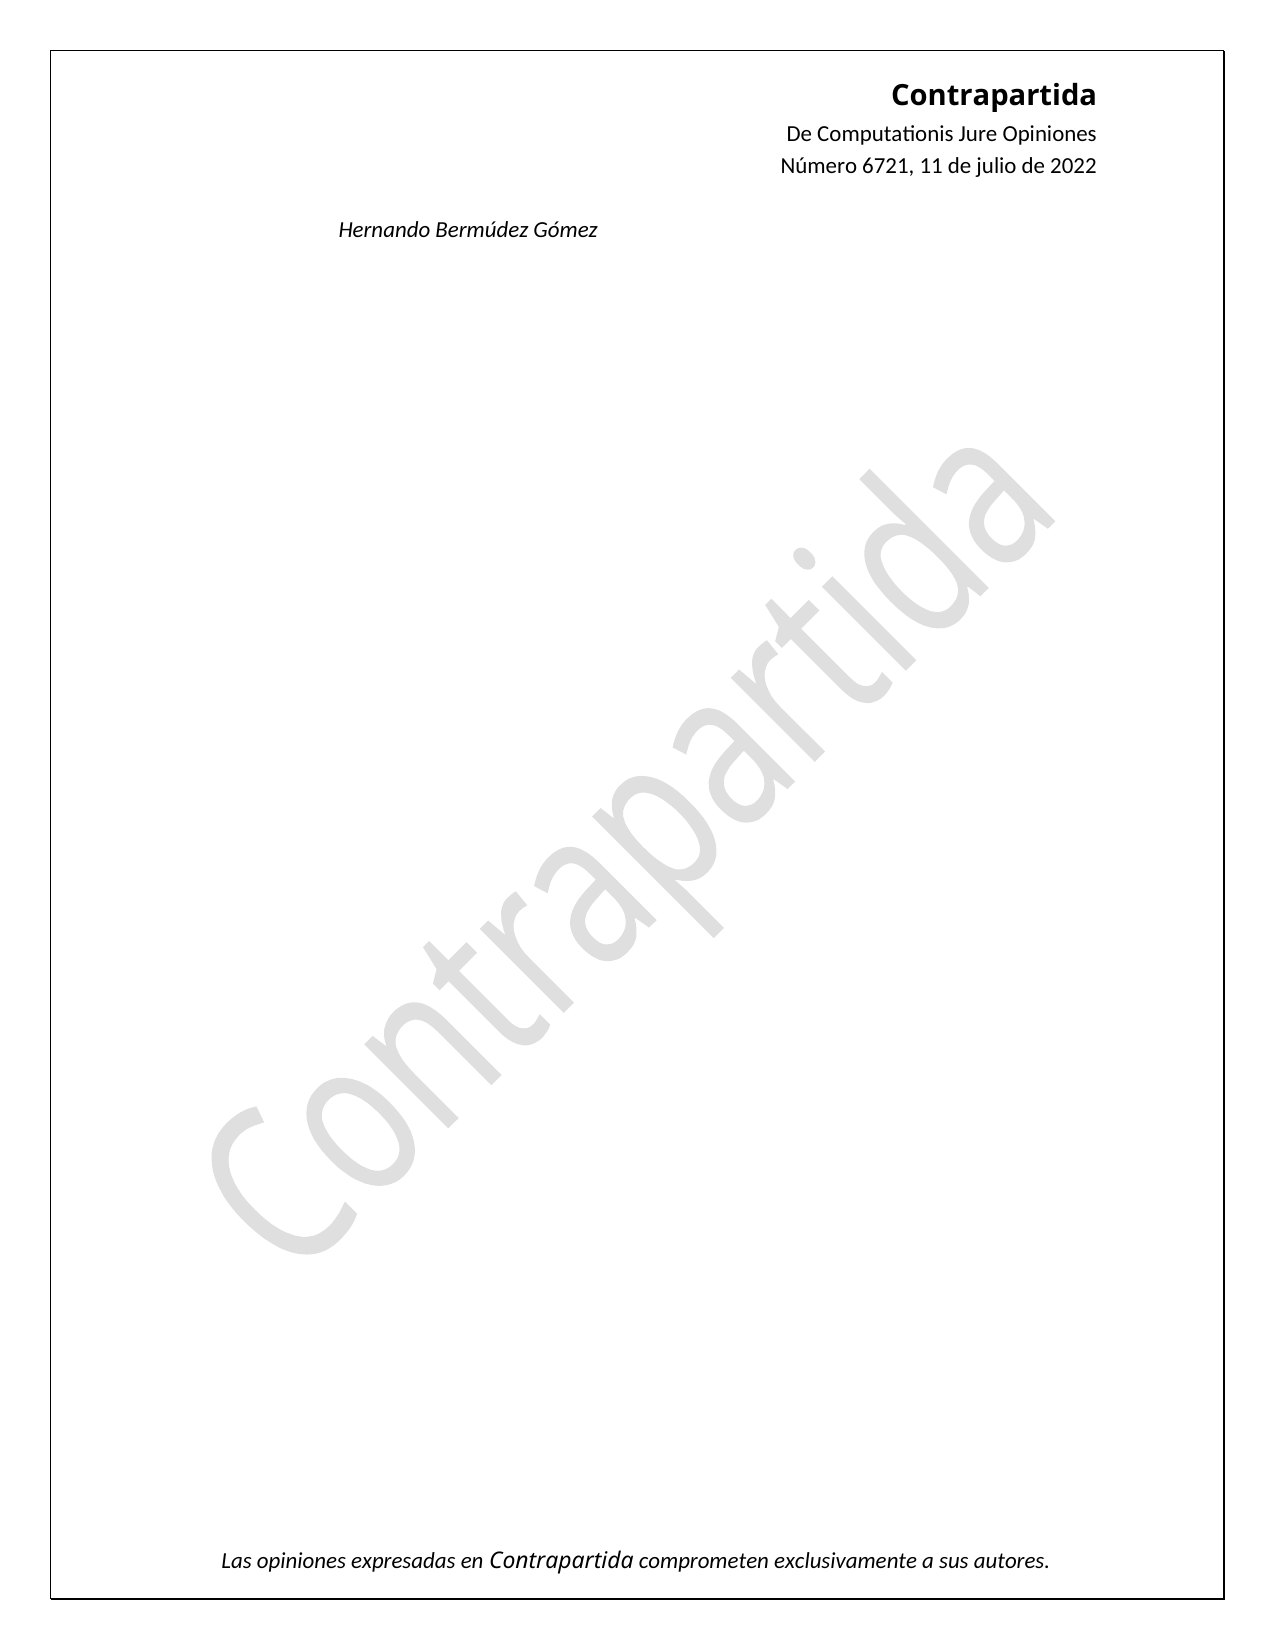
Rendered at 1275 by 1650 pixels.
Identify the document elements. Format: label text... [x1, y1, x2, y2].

text Hernando Bermúdez Gómez [177, 216, 600, 244]
